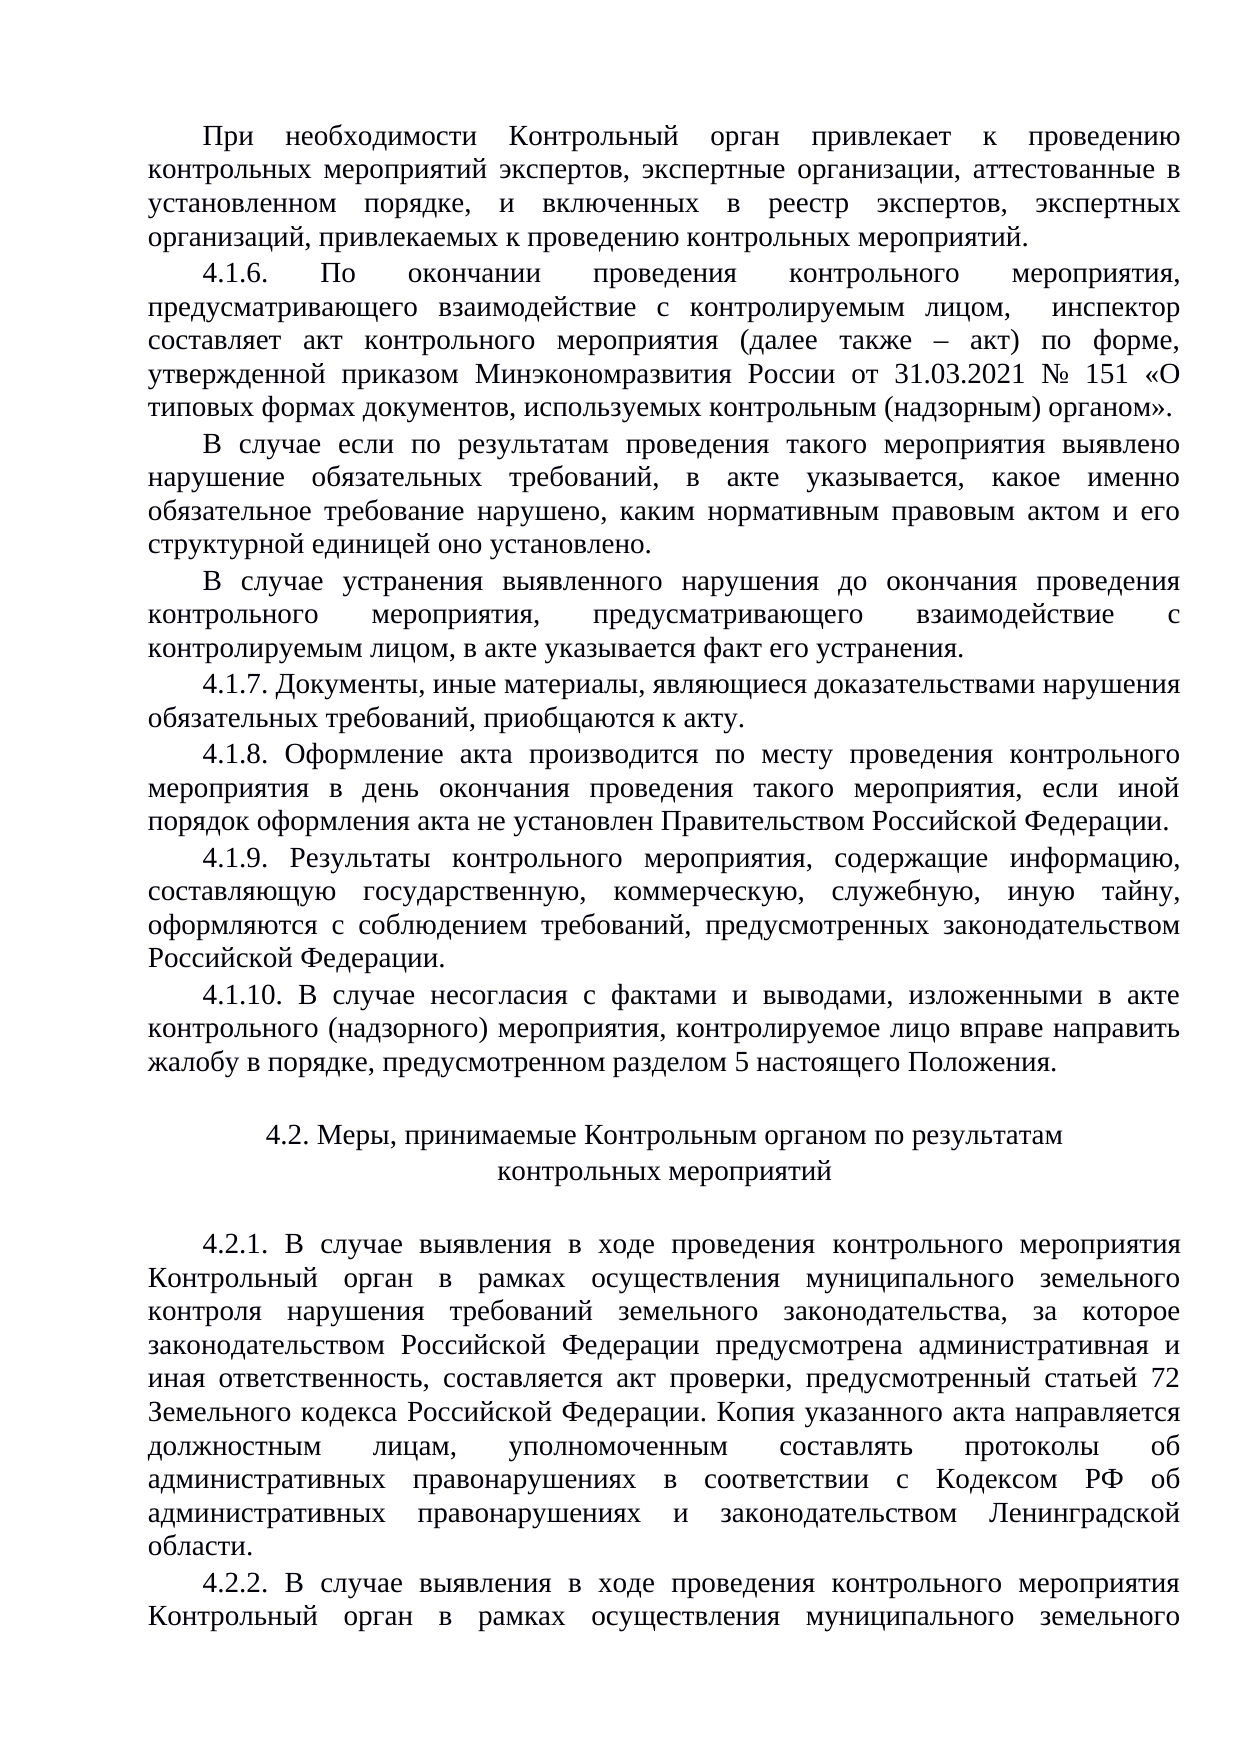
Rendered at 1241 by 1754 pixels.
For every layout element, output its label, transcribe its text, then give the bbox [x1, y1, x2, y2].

text 4.1.10. В случае несогласия с фактами и выводами, изложенными в акте контрольного (надзорного) мероприятия, контролируемое лицо вправе направить жалобу в порядке, предусмотренном разделом 5 настоящего Положения. [148, 977, 1181, 1078]
text 4.2.1. В случае выявления в ходе проведения контрольного мероприятия Контрольный орган в рамках осуществления муниципального земельного контроля нарушения требований земельного законодательства, за которое законодательством Российской Федерации предусмотрена административная и иная ответственность, составляется акт проверки, предусмотренный статьей 72 Земельного кодекса Российской Федерации. Копия указанного акта направляется должностным лицам, уполномоченным составлять протоколы об административных правонарушениях в соответствии с Кодексом РФ об административных правонарушениях и законодательством Ленинградской области. [148, 1226, 1181, 1562]
text 4.1.6. По окончании проведения контрольного мероприятия, предусматривающего взаимодействие с контролируемым лицом, инспектор составляет акт контрольного мероприятия (далее также – акт) по форме, утвержденной приказом Минэкономразвития России от 31.03.2021 № 151 «О типовых формах документов, используемых контрольным (надзорным) органом». [148, 255, 1181, 423]
text В случае если по результатам проведения такого мероприятия выявлено нарушение обязательных требований, в акте указывается, какое именно обязательное требование нарушено, каким нормативным правовым актом и его структурной единицей оно установлено. [148, 426, 1181, 560]
text 4.1.8. Оформление акта производится по месту проведения контрольного мероприятия в день окончания проведения такого мероприятия, если иной порядок оформления акта не установлен Правительством Российской Федерации. [148, 736, 1181, 837]
text 4.2. Меры, принимаемые Контрольным органом по результатам [148, 1117, 1181, 1151]
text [148, 1565, 1181, 1632]
text 4.1.9. Результаты контрольного мероприятия, содержащие информацию, составляющую государственную, коммерческую, служебную, иную тайну, оформляются с соблюдением требований, предусмотренных законодательством Российской Федерации. [148, 840, 1181, 974]
text При необходимости Контрольный орган привлекает к проведению контрольных мероприятий экспертов, экспертные организации, аттестованные в установленном порядке, и включенных в реестр экспертов, экспертных организаций, привлекаемых к проведению контрольных мероприятий. [148, 118, 1181, 252]
text контрольных мероприятий [148, 1153, 1181, 1187]
text 4.1.7. Документы, иные материалы, являющиеся доказательствами нарушения обязательных требований, приобщаются к акту. [148, 666, 1181, 733]
text В случае устранения выявленного нарушения до окончания проведения контрольного мероприятия, предусматривающего взаимодействие с контролируемым лицом, в акте указывается факт его устранения. [148, 563, 1181, 663]
